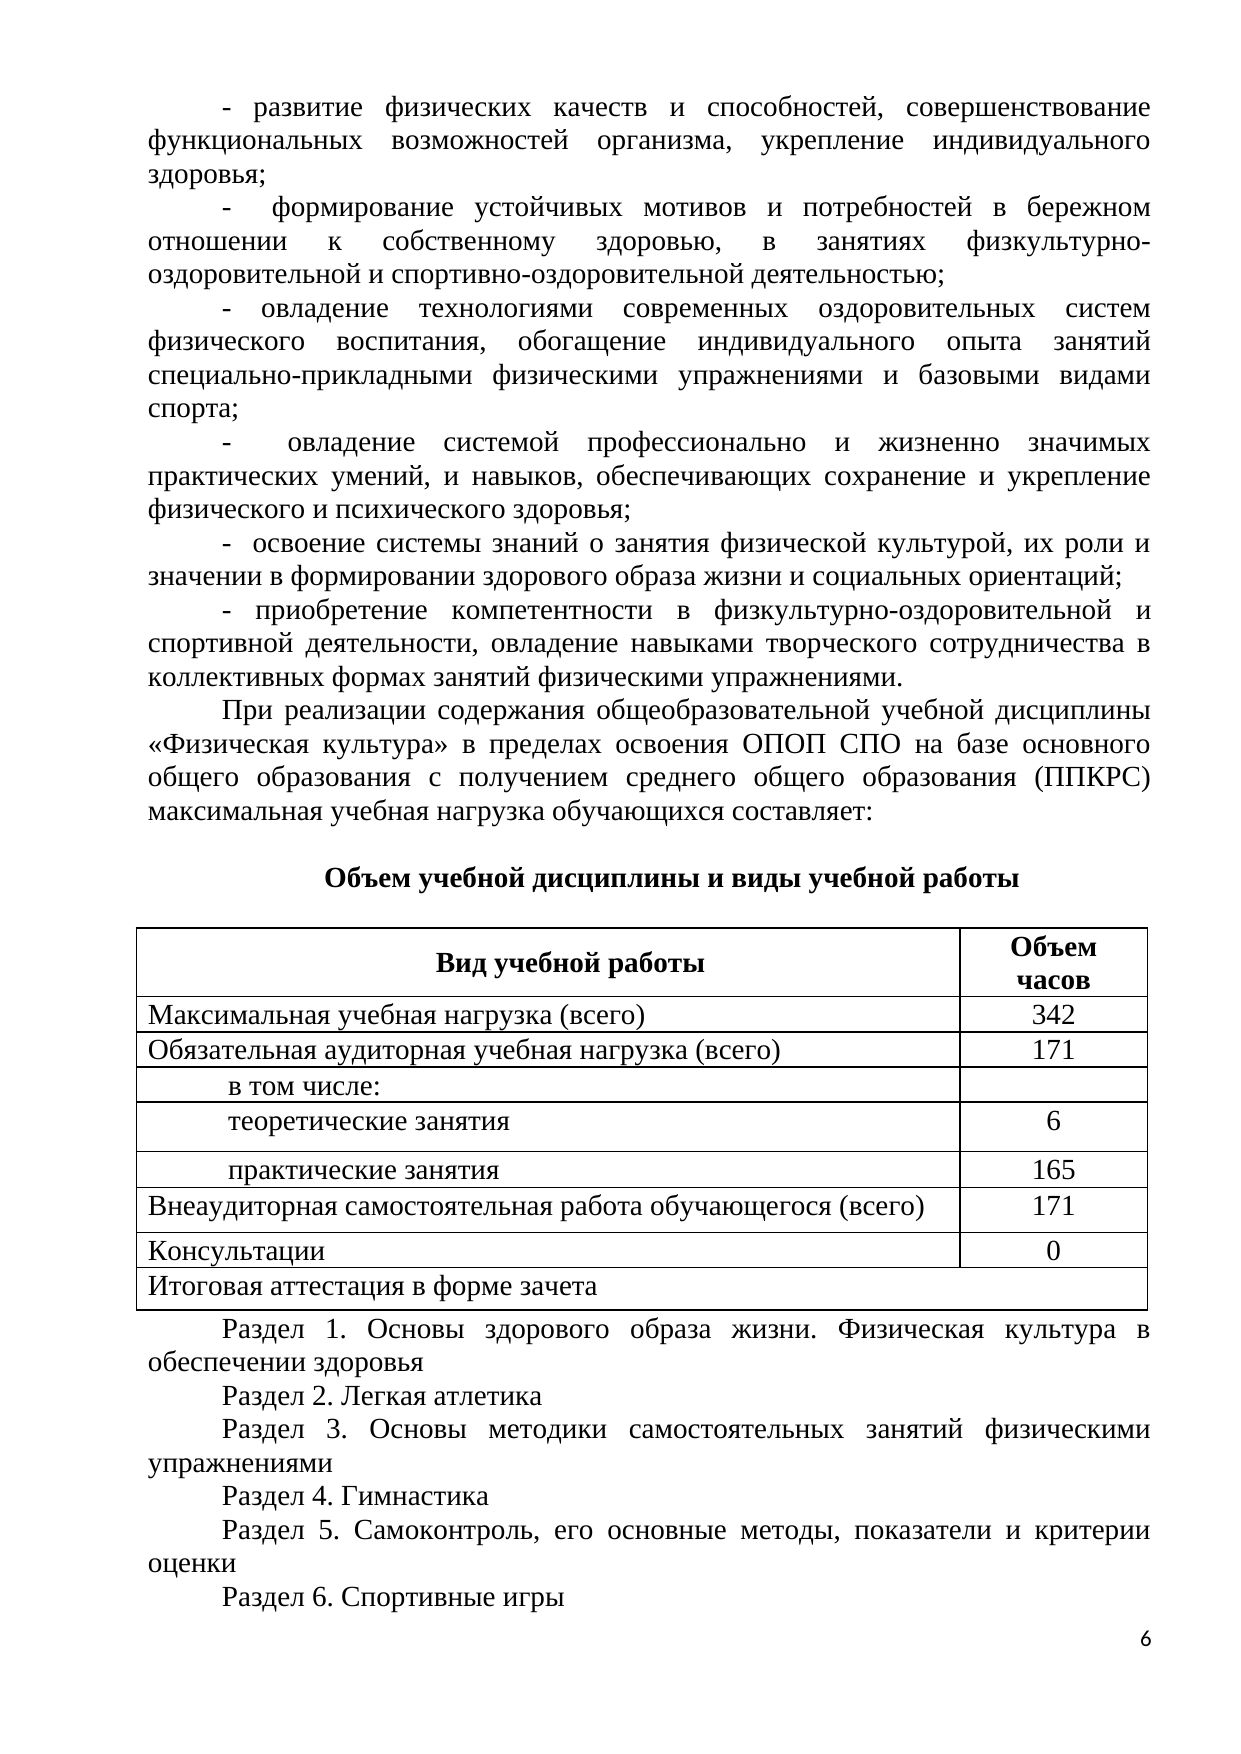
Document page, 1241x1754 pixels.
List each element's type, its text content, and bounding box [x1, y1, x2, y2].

table_cell практические занятия [137, 1152, 959, 1187]
text Объем учебной дисциплины и виды учебной работы [148, 860, 1152, 894]
text Раздел 1. Основы здорового образа жизни. Физическая культура в обеспечении здоровья [148, 1311, 1152, 1378]
table_cell Внеаудиторная самостоятельная работа обучающегося (всего) [137, 1188, 959, 1232]
table_cell 171 [961, 1033, 1147, 1066]
table_cell Итоговая аттестация в форме зачета [137, 1268, 1147, 1309]
table_header Вид учебной работы [137, 929, 959, 996]
table_cell 171 [961, 1188, 1147, 1232]
text Раздел 3. Основы методики самостоятельных занятий физическими упражнениями [148, 1411, 1152, 1478]
table_cell Консультации [137, 1233, 959, 1266]
text - приобретение компетентности в физкультурно-оздоровительной и спортивной деятельности, овладение навыками творческого сотрудничества в коллективных формах занятий физическими упражнениями. [148, 592, 1152, 692]
text Раздел 6. Спортивные игры [148, 1579, 1152, 1613]
table_cell Обязательная аудиторная учебная нагрузка (всего) [137, 1033, 959, 1066]
table_cell Максимальная учебная нагрузка (всего) [137, 997, 959, 1031]
text Раздел 5. Самоконтроль, его основные методы, показатели и критерии оценки [148, 1512, 1152, 1579]
text - освоение системы знаний о занятия физической культурой, их роли и значении в формировании здорового образа жизни и социальных ориентаций; [148, 525, 1152, 592]
text - формирование устойчивых мотивов и потребностей в бережном отношении к собственному здоровью, в занятиях физкультурно-оздоровительной и спортивно-оздоровительной деятельностью; [148, 189, 1152, 290]
table_cell 6 [961, 1103, 1147, 1151]
text Раздел 4. Гимнастика [148, 1478, 1152, 1512]
text - овладение системой профессионально и жизненно значимых практических умений, и навыков, обеспечивающих сохранение и укрепление физического и психического здоровья; [148, 424, 1152, 525]
table_cell 0 [961, 1233, 1147, 1266]
table_cell 342 [961, 997, 1147, 1031]
text Раздел 2. Легкая атлетика [148, 1378, 1152, 1411]
table_header Объем часов [961, 929, 1147, 996]
text При реализации содержания общеобразовательной учебной дисциплины «Физическая культура» в пределах освоения ОПОП СПО на базе основного общего образования с получением среднего общего образования (ППКРС) максимальная учебная нагрузка обучающихся составляет: [148, 692, 1152, 827]
text - овладение технологиями современных оздоровительных систем физического воспитания, обогащение индивидуального опыта занятий специально-прикладными физическими упражнениями и базовыми видами спорта; [148, 290, 1152, 424]
text - развитие физических качеств и способностей, совершенствование функциональных возможностей организма, укрепление индивидуального здоровья; [148, 89, 1152, 189]
table_cell 165 [961, 1152, 1147, 1187]
table_cell теоретические занятия [137, 1103, 959, 1151]
table_cell [961, 1068, 1147, 1101]
table_cell в том числе: [137, 1068, 959, 1101]
